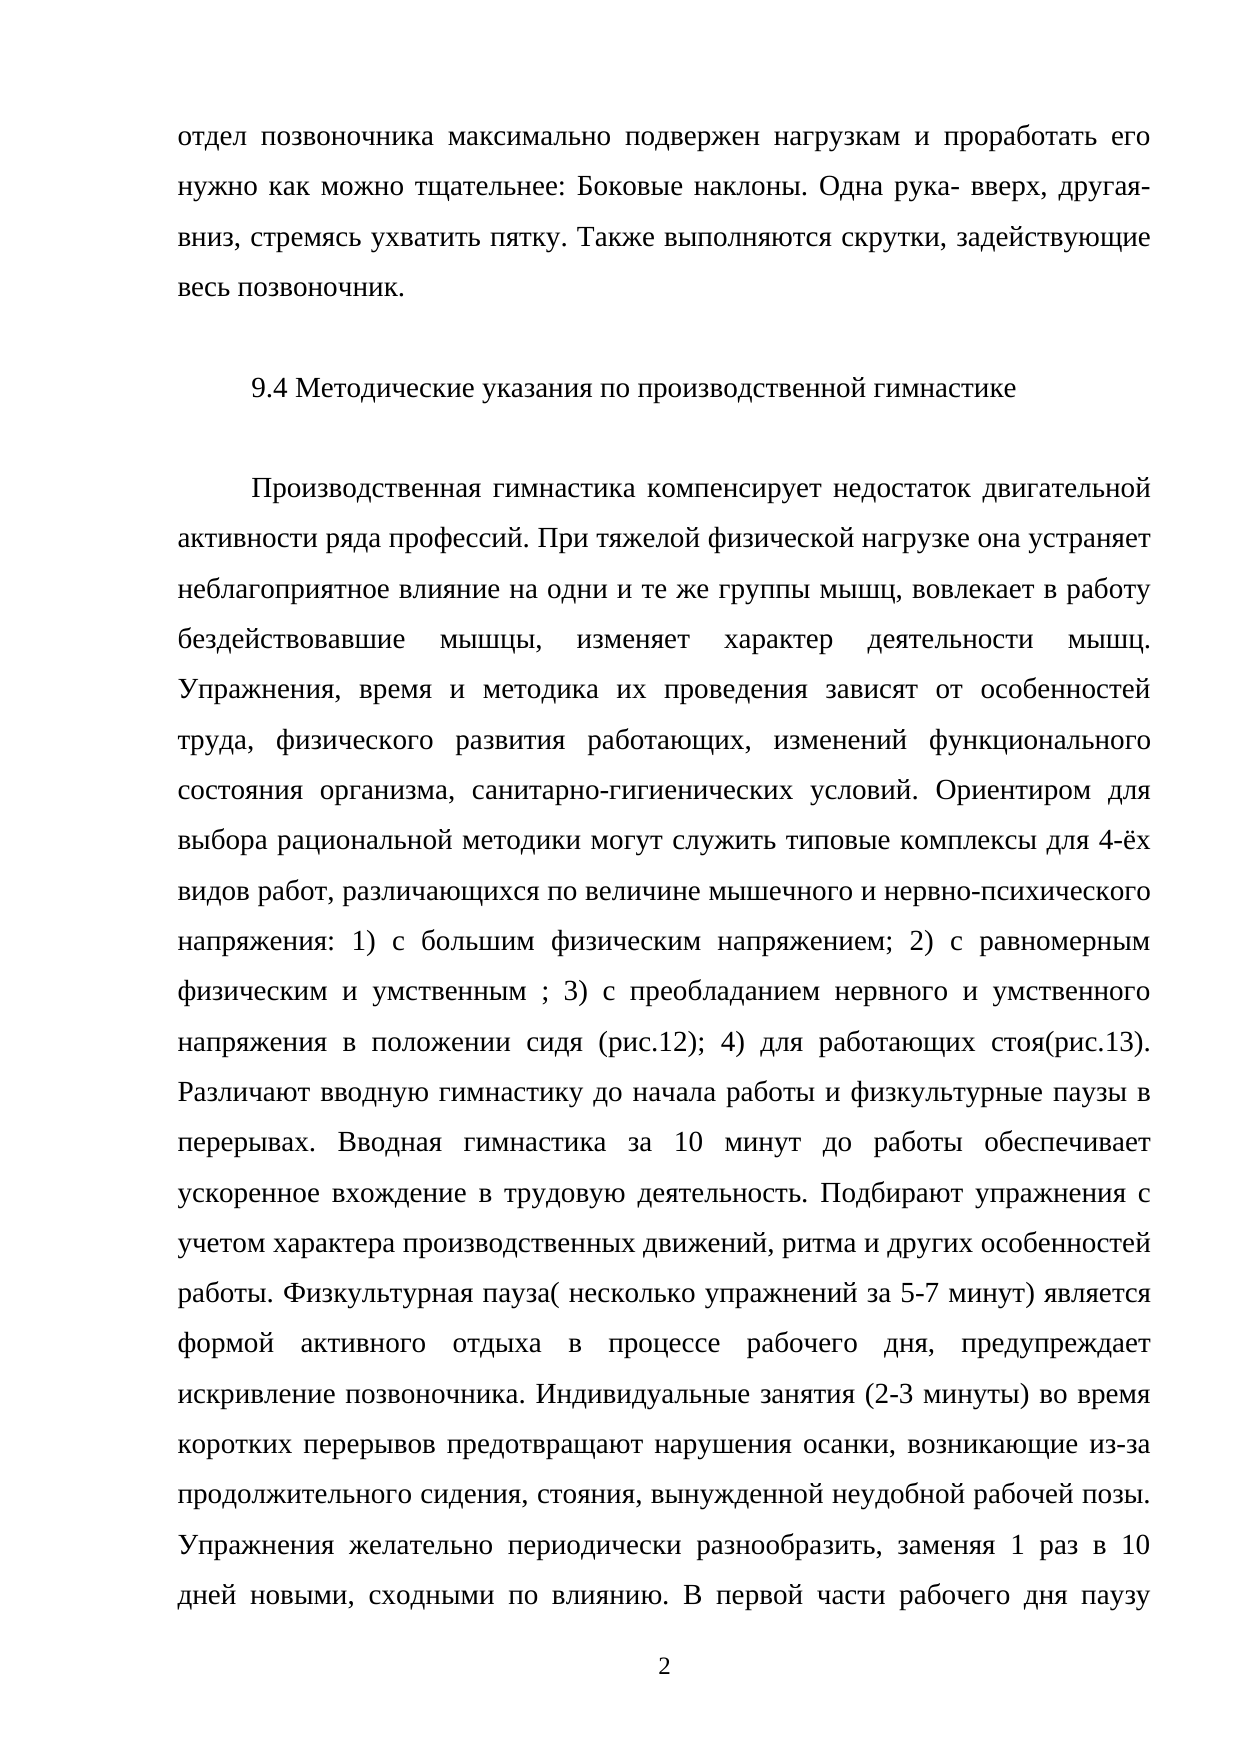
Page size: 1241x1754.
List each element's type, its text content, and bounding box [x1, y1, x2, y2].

text 9.4 Методические указания по производственной гимнастике [177, 370, 1152, 403]
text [177, 118, 1152, 303]
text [177, 470, 1152, 1611]
